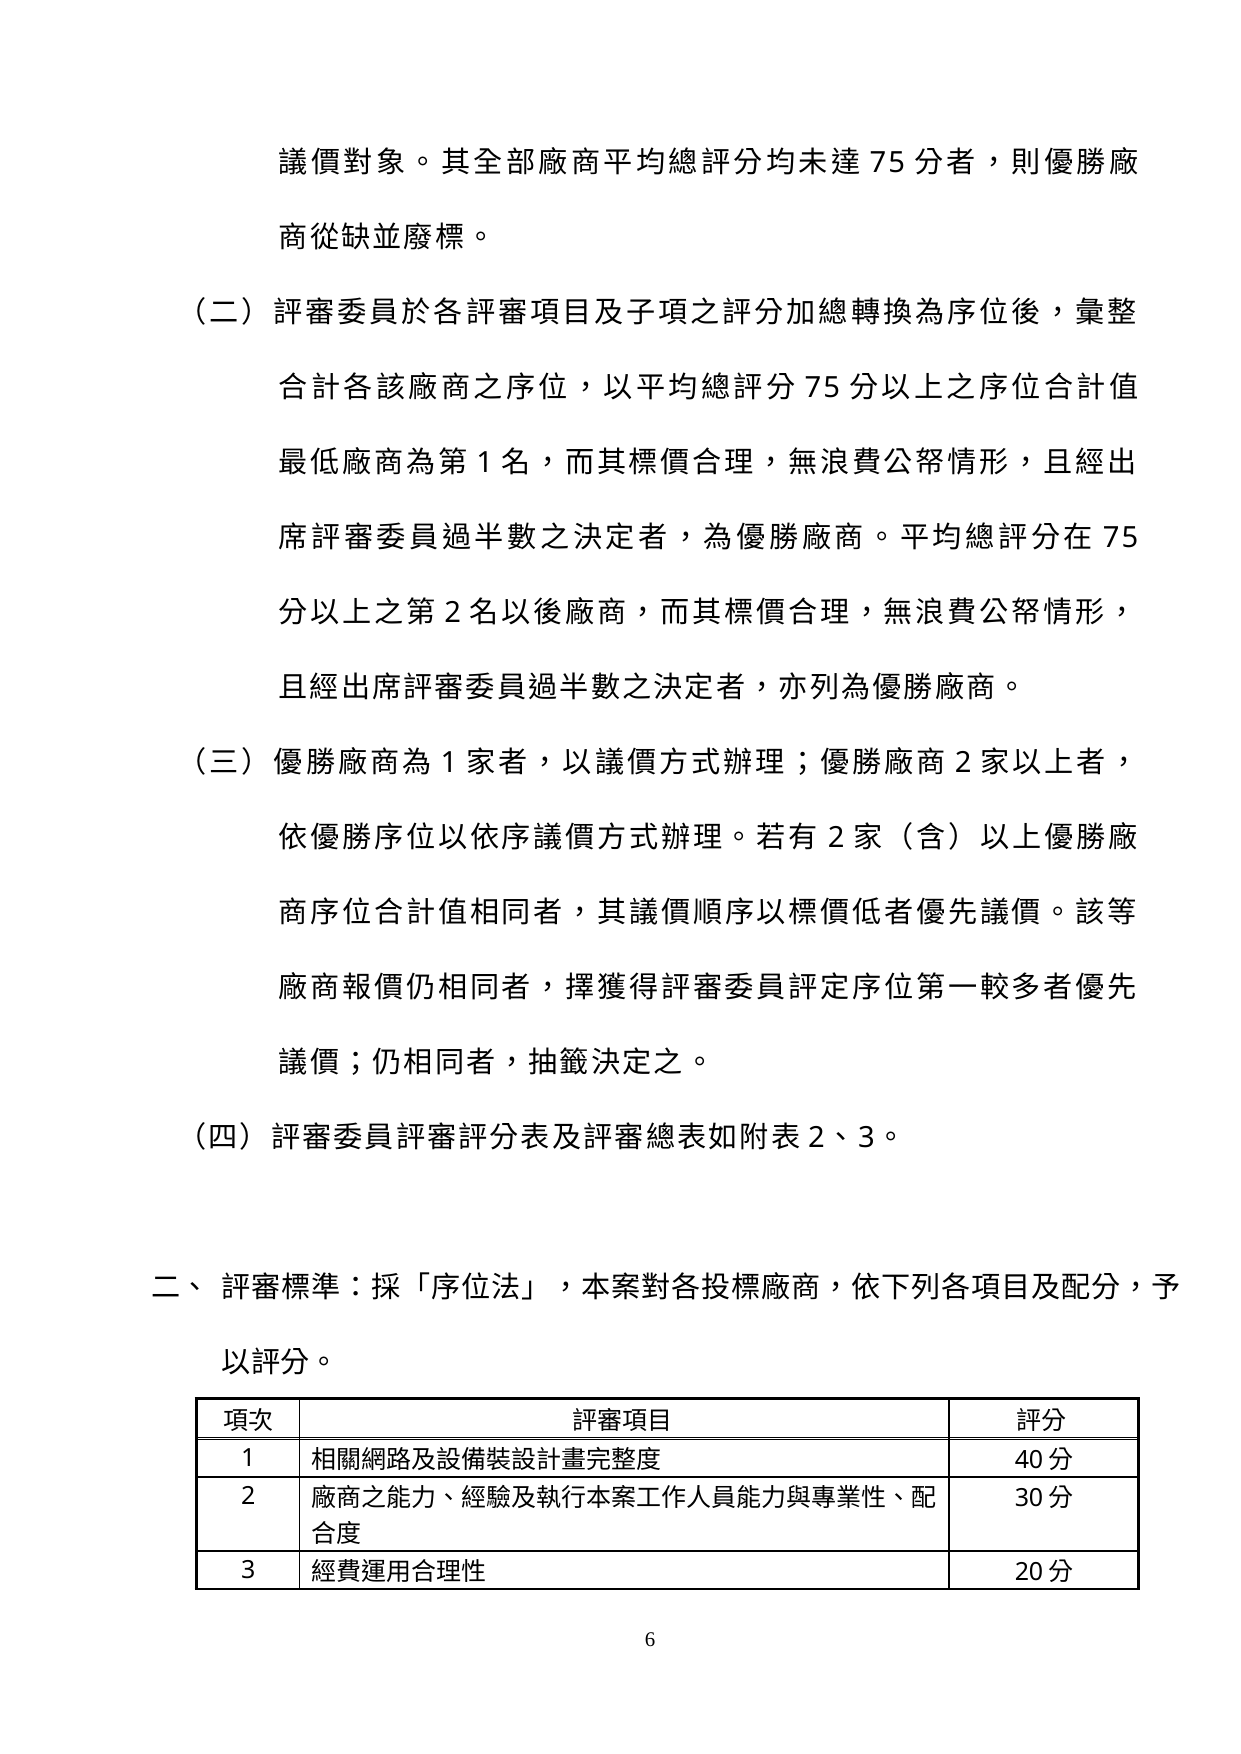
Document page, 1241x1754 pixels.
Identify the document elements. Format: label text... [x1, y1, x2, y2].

table_cell 1 [198, 1440, 299, 1476]
table_header 評審項目 [300, 1400, 948, 1437]
table_header 項次 [198, 1400, 299, 1437]
list 評審標準：採「序位法」，本案對各投標廠商，依下列各項目及配分，予以評分。 [151, 1247, 1181, 1397]
table_cell 3 [198, 1552, 299, 1588]
text （三）優勝廠商為1家者，以議價方式辦理；優勝廠商2家以上者，依優勝序位以依序議價方式辦理。若有2家（含）以上優勝廠商序位合計值相同者，其議價順序以標價低者優先議價。該等廠商報價仍相同者，擇獲得評審委員評定序位第一較多者優先議價；仍相同者，抽籤決定之。 [177, 722, 1138, 1097]
table_cell 廠商之能力、經驗及執行本案工作人員能力與專業性、配合度 [300, 1478, 948, 1550]
table_cell 經費運用合理性 [300, 1552, 948, 1588]
table_cell 20分 [950, 1552, 1137, 1588]
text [177, 122, 1138, 272]
text （二）評審委員於各評審項目及子項之評分加總轉換為序位後，彙整合計各該廠商之序位，以平均總評分75分以上之序位合計值最低廠商為第1名，而其標價合理，無浪費公帑情形，且經出席評審委員過半數之決定者，為優勝廠商。平均總評分在75分以上之第2名以後廠商，而其標價合理，無浪費公帑情形，且經出席評審委員過半數之決定者，亦列為優勝廠商。 [177, 272, 1138, 722]
table_header 評分 [950, 1400, 1137, 1437]
table_cell 2 [198, 1478, 299, 1550]
table_cell 40分 [950, 1440, 1137, 1476]
table_cell 30分 [950, 1478, 1137, 1550]
text （四）評審委員評審評分表及評審總表如附表2、3。 [177, 1097, 1138, 1172]
table_cell 相關網路及設備裝設計畫完整度 [300, 1440, 948, 1476]
